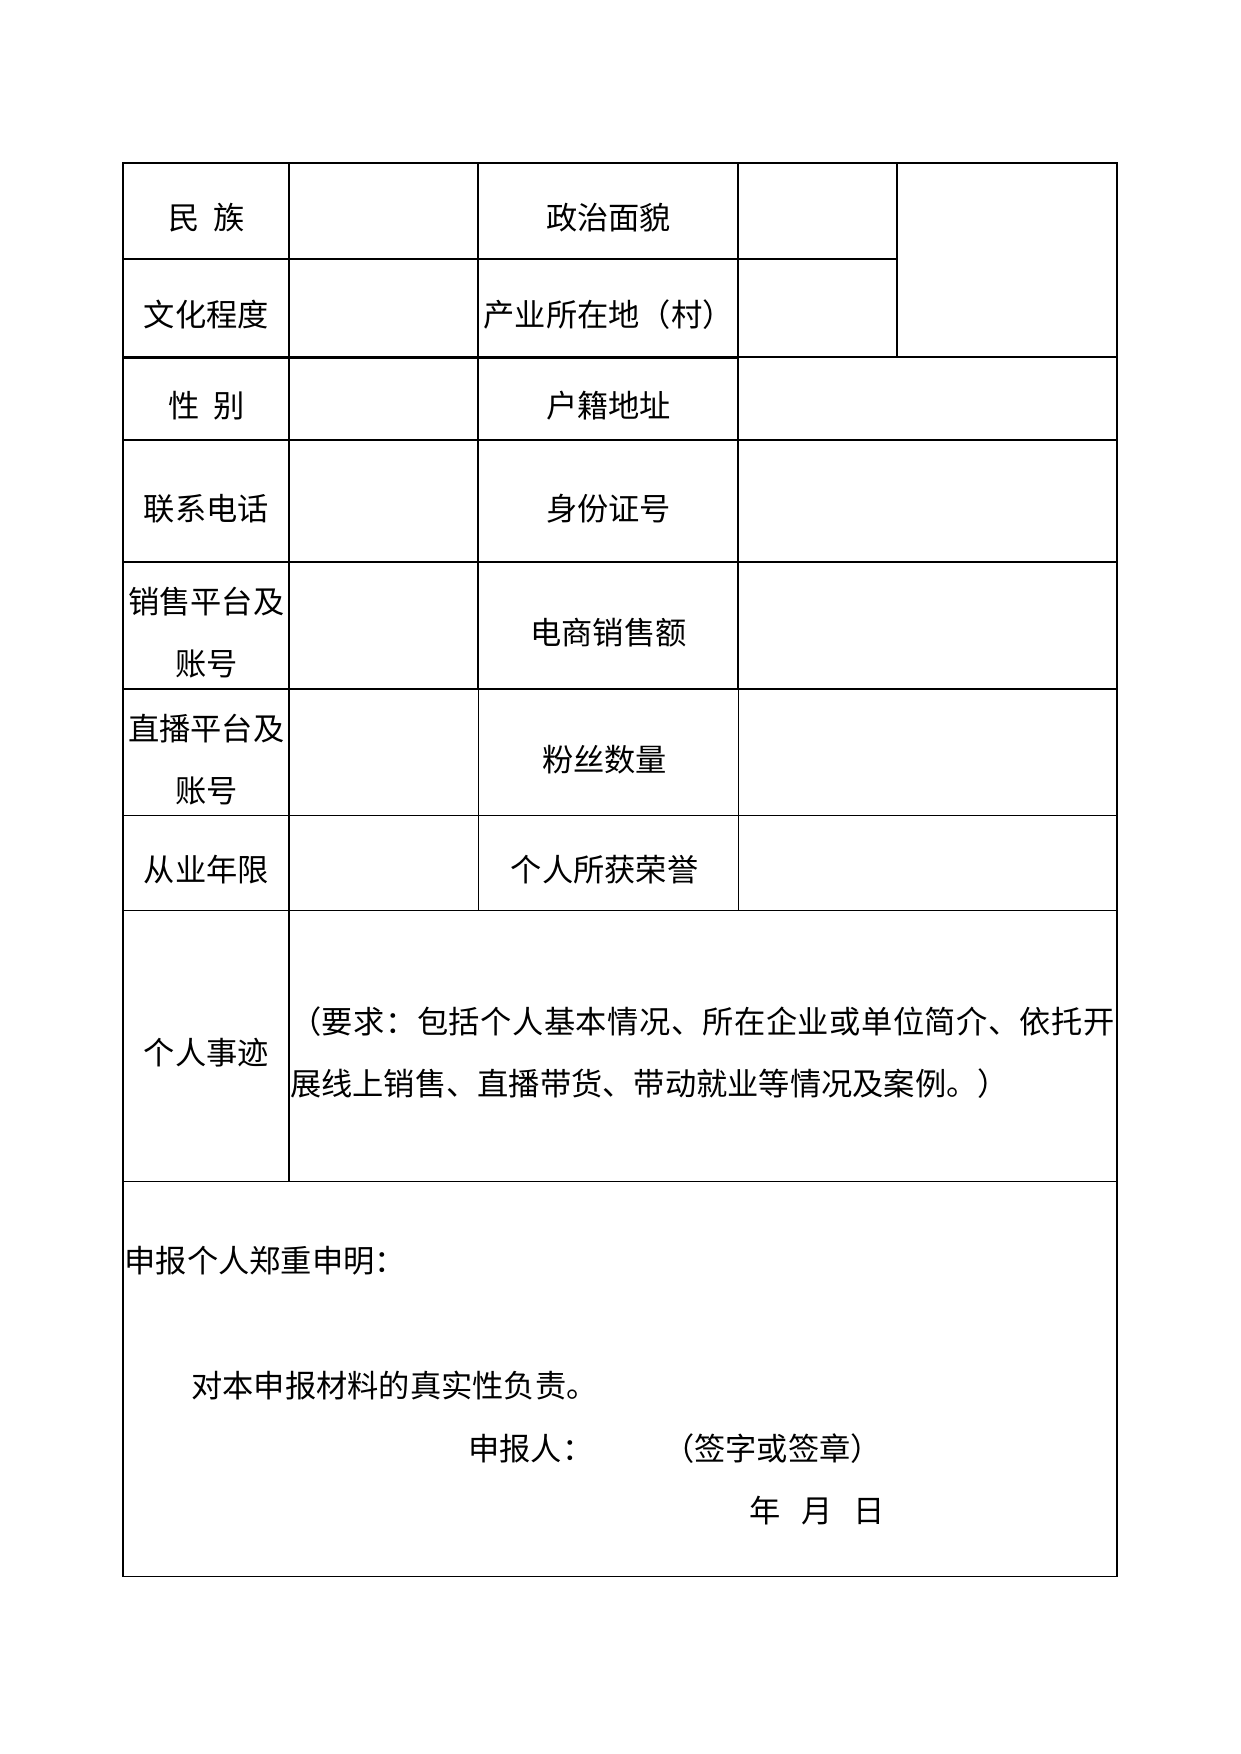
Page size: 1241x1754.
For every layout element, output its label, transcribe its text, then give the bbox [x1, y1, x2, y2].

table_cell 民 族 [124, 164, 288, 258]
table_cell [290, 816, 478, 909]
table_cell [739, 563, 1116, 688]
table_header 照片 [898, 164, 1116, 356]
table_cell [739, 441, 1116, 561]
table_cell 粉丝数量 [479, 690, 738, 815]
table_cell 直播平台及账号 [124, 690, 288, 815]
table_cell [290, 563, 477, 688]
table_cell 政治面貌 [479, 164, 737, 258]
table_cell [739, 260, 896, 356]
table_cell 文化程度 [124, 260, 288, 356]
table_cell [290, 260, 477, 356]
table_cell （要求：包括个人基本情况、所在企业或单位简介、依托开展线上销售、直播带货、带动就业等情况及案例。） [290, 911, 1116, 1181]
table_cell [739, 816, 1116, 909]
table_cell 户籍地址 [479, 359, 737, 439]
table_cell 产业所在地（村） [479, 260, 737, 356]
table_cell [290, 164, 477, 258]
table_cell 个人事迹 [124, 911, 288, 1181]
table_cell 从业年限 [124, 816, 288, 909]
table_cell [290, 441, 477, 561]
table_cell 销售平台及账号 [124, 563, 288, 688]
table_cell [290, 359, 477, 439]
table_cell 身份证号 [479, 441, 737, 561]
table_cell [290, 690, 478, 815]
table_cell [739, 358, 1116, 439]
table_cell 联系电话 [124, 441, 288, 561]
table_cell [739, 690, 1116, 815]
table_cell 个人所获荣誉 [479, 816, 738, 909]
table_cell 申报个人郑重申明： 对本申报材料的真实性负责。 申报人： （签字或签章） 年 月 日 [124, 1182, 1116, 1576]
table_cell 性 别 [124, 359, 288, 439]
table_cell 电商销售额 [479, 563, 737, 688]
table_cell [739, 164, 896, 258]
